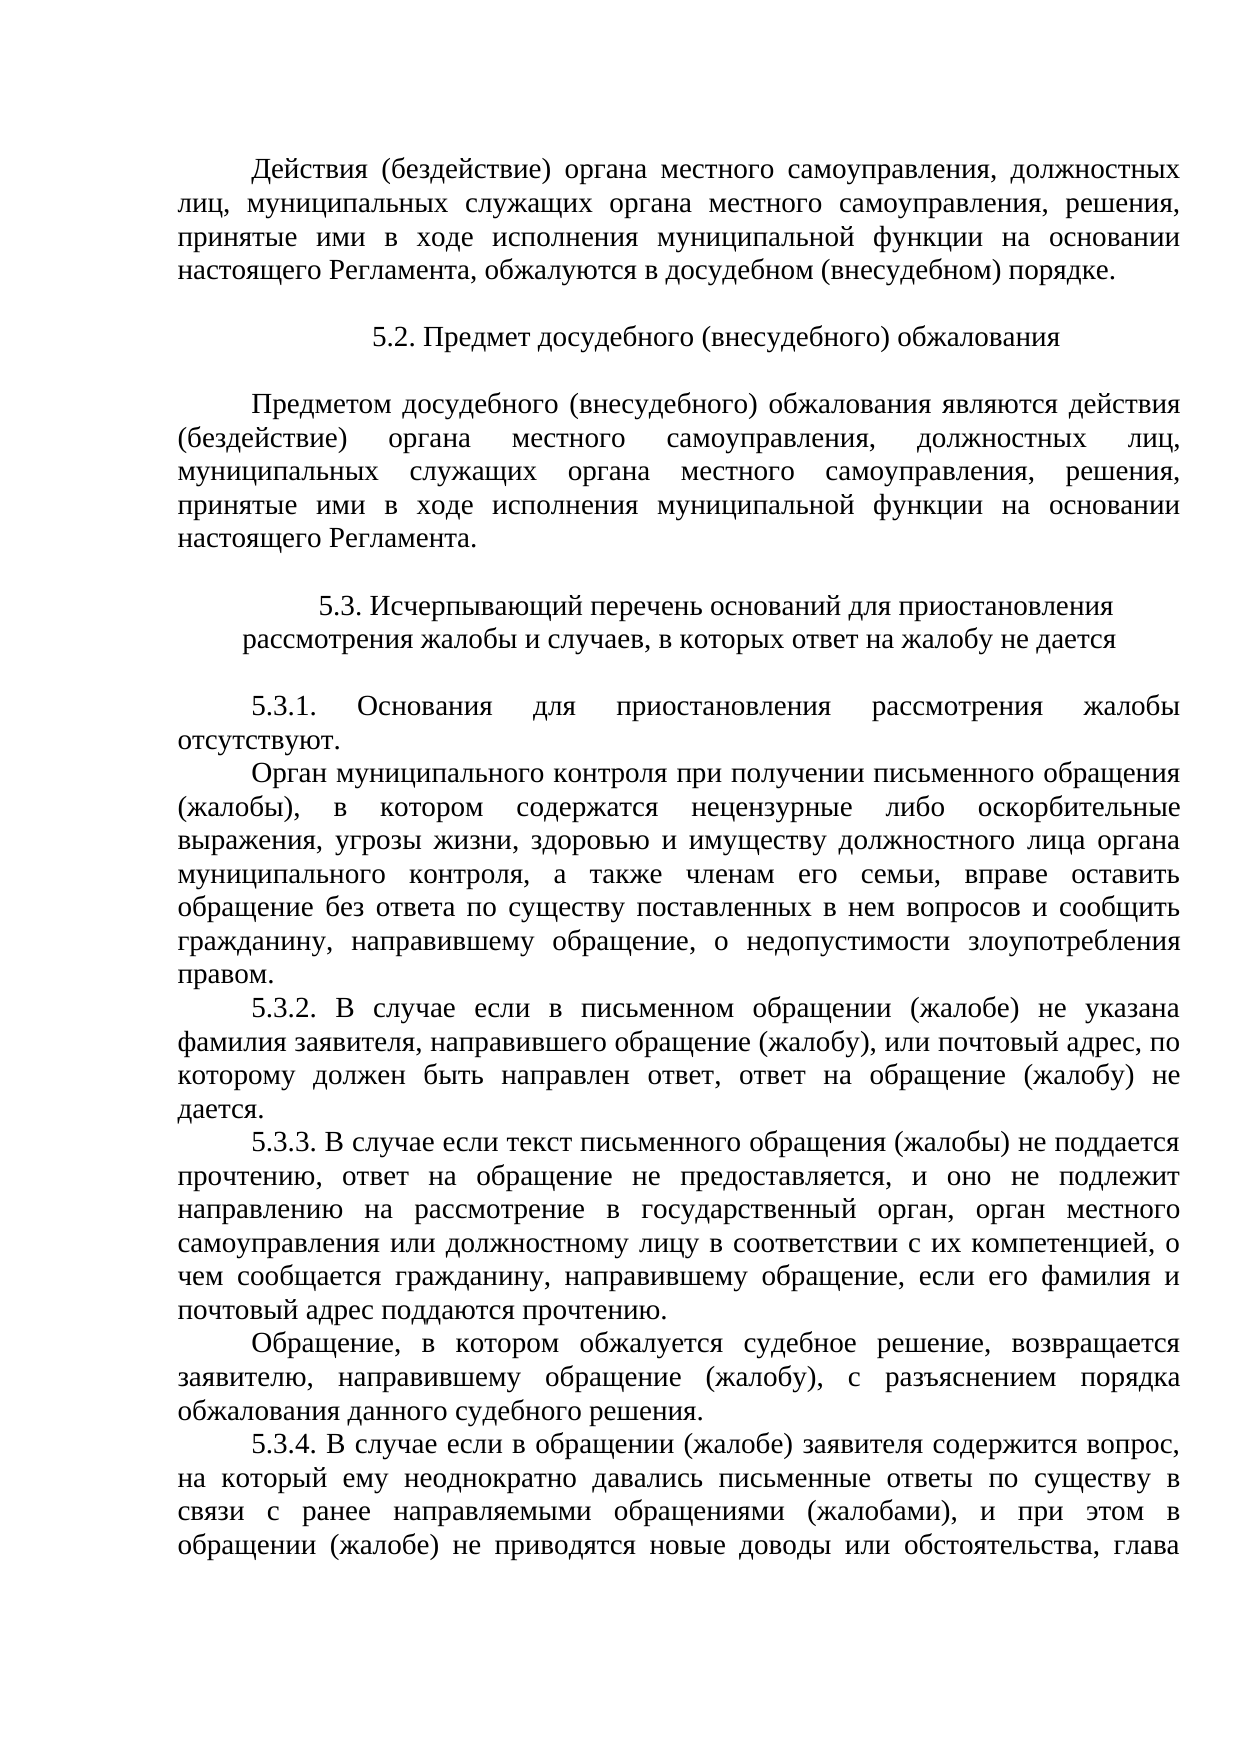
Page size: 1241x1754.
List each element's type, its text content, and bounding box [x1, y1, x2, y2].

text 5.3.1. Основания для приостановления рассмотрения жалобы отсутствуют. [177, 688, 1181, 755]
text 5.3. Исчерпывающий перечень оснований для приостановления рассмотрения жалобы и случаев, в которых ответ на жалобу не дается [177, 588, 1181, 655]
text Обращение, в котором обжалуется судебное решение, возвращается заявителю, направившему обращение (жалобу), с разъяснением порядка обжалования данного судебного решения. [177, 1326, 1181, 1426]
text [177, 1426, 1181, 1560]
text 5.3.2. В случае если в письменном обращении (жалобе) не указана фамилия заявителя, направившего обращение (жалобу), или почтовый адрес, по которому должен быть направлен ответ, ответ на обращение (жалобу) не дается. [177, 990, 1181, 1124]
text 5.2. Предмет досудебного (внесудебного) обжалования [177, 319, 1181, 353]
text 5.3.3. В случае если текст письменного обращения (жалобы) не поддается прочтению, ответ на обращение не предоставляется, и оно не подлежит направлению на рассмотрение в государственный орган, орган местного самоуправления или должностному лицу в соответствии с их компетенцией, о чем сообщается гражданину, направившему обращение, если его фамилия и почтовый адрес поддаются прочтению. [177, 1124, 1181, 1326]
text Действия (бездействие) органа местного самоуправления, должностных лиц, муниципальных служащих органа местного самоуправления, решения, принятые ими в ходе исполнения муниципальной функции на основании настоящего Регламента, обжалуются в досудебном (внесудебном) порядке. [177, 152, 1181, 286]
text Орган муниципального контроля при получении письменного обращения (жалобы), в котором содержатся нецензурные либо оскорбительные выражения, угрозы жизни, здоровью и имуществу должностного лица органа муниципального контроля, а также членам его семьи, вправе оставить обращение без ответа по существу поставленных в нем вопросов и сообщить гражданину, направившему обращение, о недопустимости злоупотребления правом. [177, 755, 1181, 990]
text Предметом досудебного (внесудебного) обжалования являются действия (бездействие) органа местного самоуправления, должностных лиц, муниципальных служащих органа местного самоуправления, решения, принятые ими в ходе исполнения муниципальной функции на основании настоящего Регламента. [177, 386, 1181, 554]
